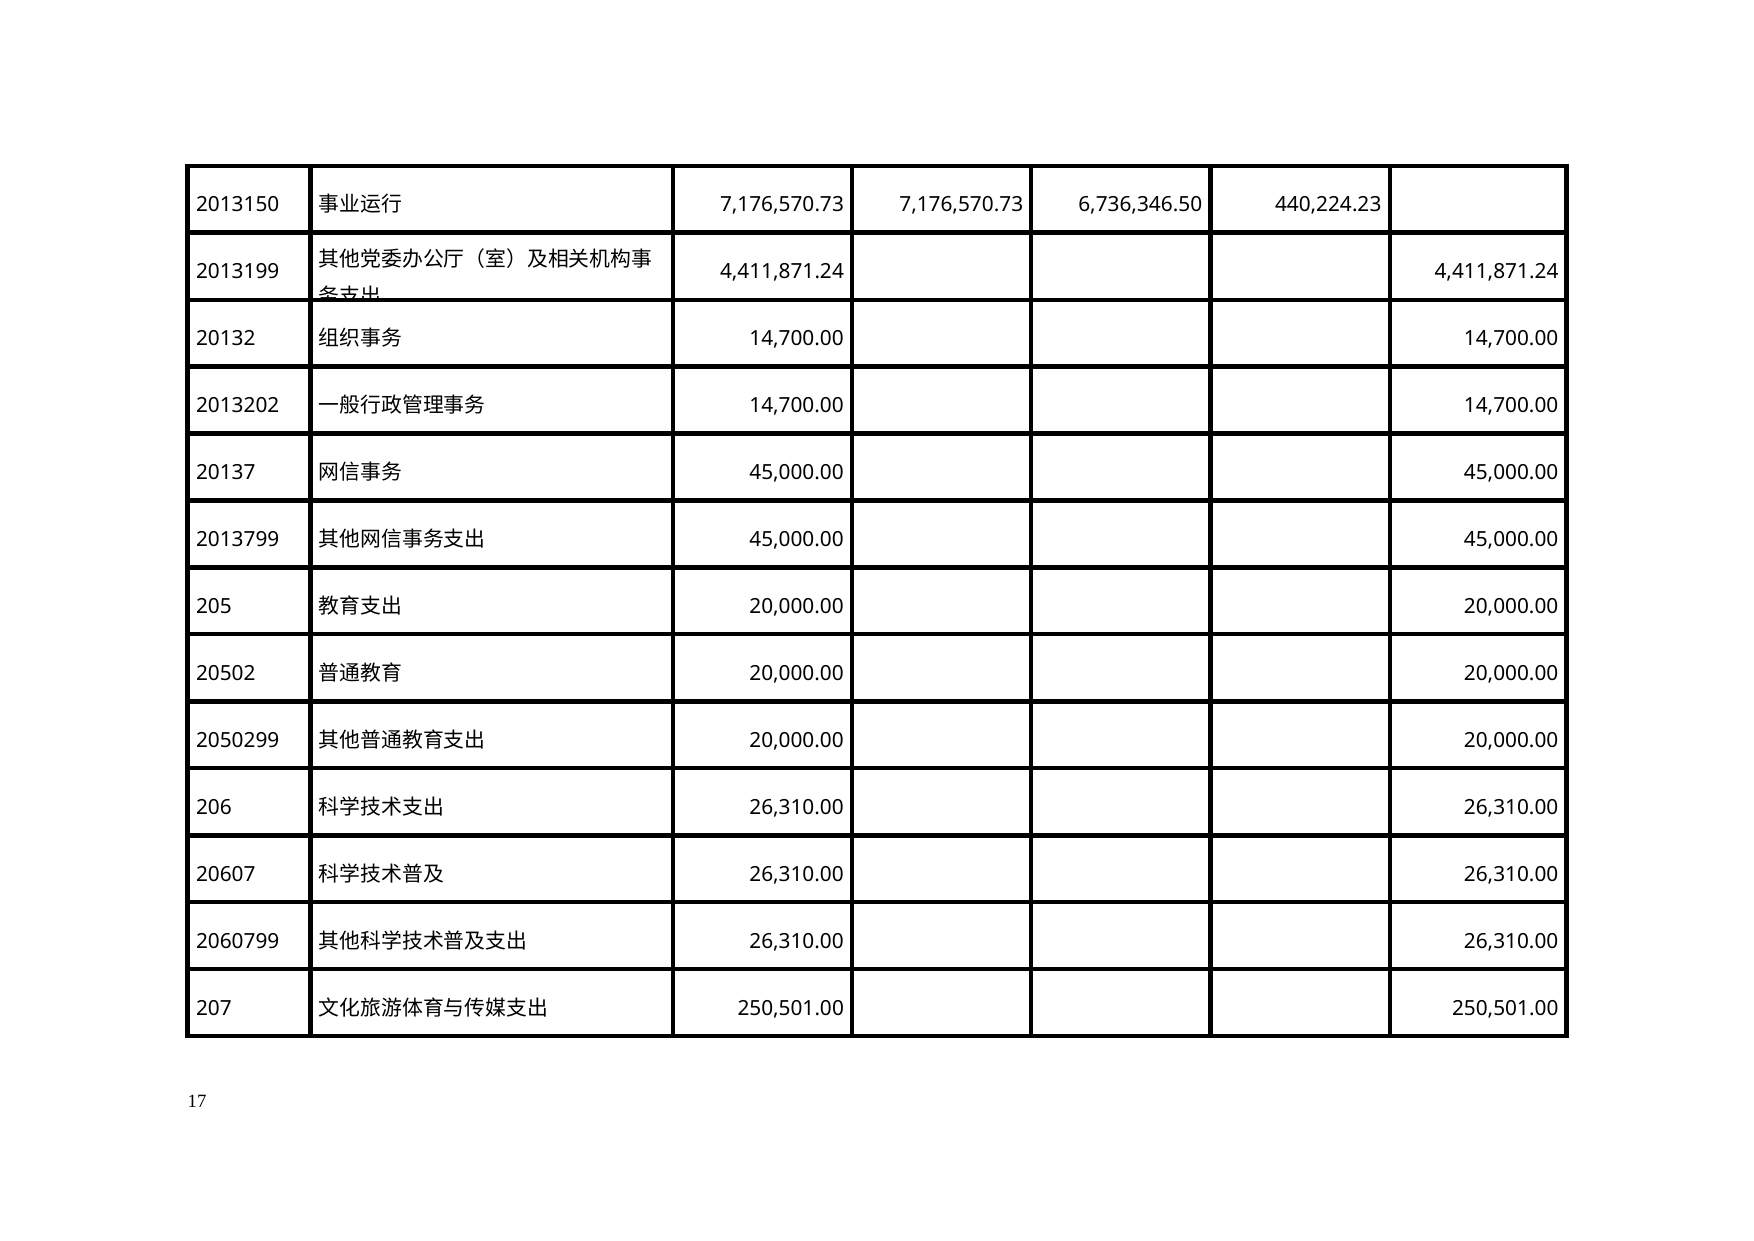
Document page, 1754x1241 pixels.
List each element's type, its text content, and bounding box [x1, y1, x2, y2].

table_cell 一般行政管理事务 [313, 369, 671, 431]
table_cell [854, 904, 1029, 967]
table_cell 2013150 [190, 168, 308, 230]
table_cell 7,176,570.73 [854, 168, 1029, 230]
table_cell 2013799 [190, 503, 308, 565]
table_cell [1213, 436, 1388, 498]
table_cell 普通教育 [313, 636, 671, 699]
table_cell [854, 235, 1029, 297]
table_cell [854, 436, 1029, 498]
table_cell 科学技术支出 [313, 770, 671, 833]
table_cell 14,700.00 [1392, 369, 1564, 431]
table_cell 14,700.00 [675, 369, 850, 431]
table_cell [1213, 235, 1388, 297]
table_cell [1033, 369, 1208, 431]
table_cell 45,000.00 [675, 436, 850, 498]
table_cell [1033, 570, 1208, 632]
table_cell 250,501.00 [1392, 971, 1564, 1034]
table_cell 440,224.23 [1213, 168, 1388, 230]
table_cell 20,000.00 [675, 570, 850, 632]
table_cell [1033, 770, 1208, 833]
table_cell 2013202 [190, 369, 308, 431]
table_cell 20132 [190, 302, 308, 364]
table_cell [1213, 704, 1388, 766]
table_cell 其他普通教育支出 [313, 704, 671, 766]
table_cell 45,000.00 [675, 503, 850, 565]
table_cell 组织事务 [313, 302, 671, 364]
table_cell 4,411,871.24 [1392, 235, 1564, 297]
table_cell 2013199 [190, 235, 308, 297]
table_cell [854, 636, 1029, 699]
table_cell 45,000.00 [1392, 503, 1564, 565]
table_cell [1213, 636, 1388, 699]
table_cell 250,501.00 [675, 971, 850, 1034]
table_cell [1033, 636, 1208, 699]
table_cell 20,000.00 [1392, 570, 1564, 632]
table_cell [1213, 369, 1388, 431]
table_cell [1033, 971, 1208, 1034]
table_cell 205 [190, 570, 308, 632]
table_cell 206 [190, 770, 308, 833]
table_cell [854, 971, 1029, 1034]
table_cell [1392, 168, 1564, 230]
table_cell [1213, 904, 1388, 967]
table_cell 4,411,871.24 [675, 235, 850, 297]
table_cell 14,700.00 [1392, 302, 1564, 364]
table_cell [1033, 838, 1208, 900]
table_cell 26,310.00 [1392, 770, 1564, 833]
table_cell [1213, 570, 1388, 632]
table_cell 6,736,346.50 [1033, 168, 1208, 230]
table_cell 网信事务 [313, 436, 671, 498]
table_cell [854, 838, 1029, 900]
table_cell 科学技术普及 [313, 838, 671, 900]
table_cell 26,310.00 [675, 904, 850, 967]
table_cell 教育支出 [313, 570, 671, 632]
table_cell 其他网信事务支出 [313, 503, 671, 565]
table_cell 其他科学技术普及支出 [313, 904, 671, 967]
table_cell [854, 770, 1029, 833]
table_cell [854, 369, 1029, 431]
table_cell 20502 [190, 636, 308, 699]
table_cell 20,000.00 [675, 636, 850, 699]
table_cell [854, 704, 1029, 766]
table_cell [1033, 235, 1208, 297]
table_cell [854, 570, 1029, 632]
table_cell 文化旅游体育与传媒支出 [313, 971, 671, 1034]
table_cell 2050299 [190, 704, 308, 766]
table_cell [854, 302, 1029, 364]
table_cell 207 [190, 971, 308, 1034]
table_cell 20,000.00 [1392, 704, 1564, 766]
table_cell [1213, 770, 1388, 833]
table_cell 2060799 [190, 904, 308, 967]
table_cell 26,310.00 [1392, 838, 1564, 900]
table_cell [1213, 302, 1388, 364]
table_cell [1033, 436, 1208, 498]
table_cell 20,000.00 [1392, 636, 1564, 699]
table_cell 26,310.00 [675, 770, 850, 833]
table_cell 45,000.00 [1392, 436, 1564, 498]
table_cell [1033, 704, 1208, 766]
table_cell 20607 [190, 838, 308, 900]
table_cell 7,176,570.73 [675, 168, 850, 230]
table_cell [1213, 503, 1388, 565]
table_cell 26,310.00 [675, 838, 850, 900]
table_cell [1213, 838, 1388, 900]
table_cell [1033, 904, 1208, 967]
table_cell 事业运行 [313, 168, 671, 230]
table_cell [1033, 503, 1208, 565]
table_cell 20,000.00 [675, 704, 850, 766]
table_cell 其他党委办公厅（室）及相关机构事务支出 [313, 235, 671, 297]
table_cell 14,700.00 [675, 302, 850, 364]
table_cell 26,310.00 [1392, 904, 1564, 967]
table_cell [854, 503, 1029, 565]
table_cell 20137 [190, 436, 308, 498]
table_cell [1213, 971, 1388, 1034]
table_cell [1033, 302, 1208, 364]
